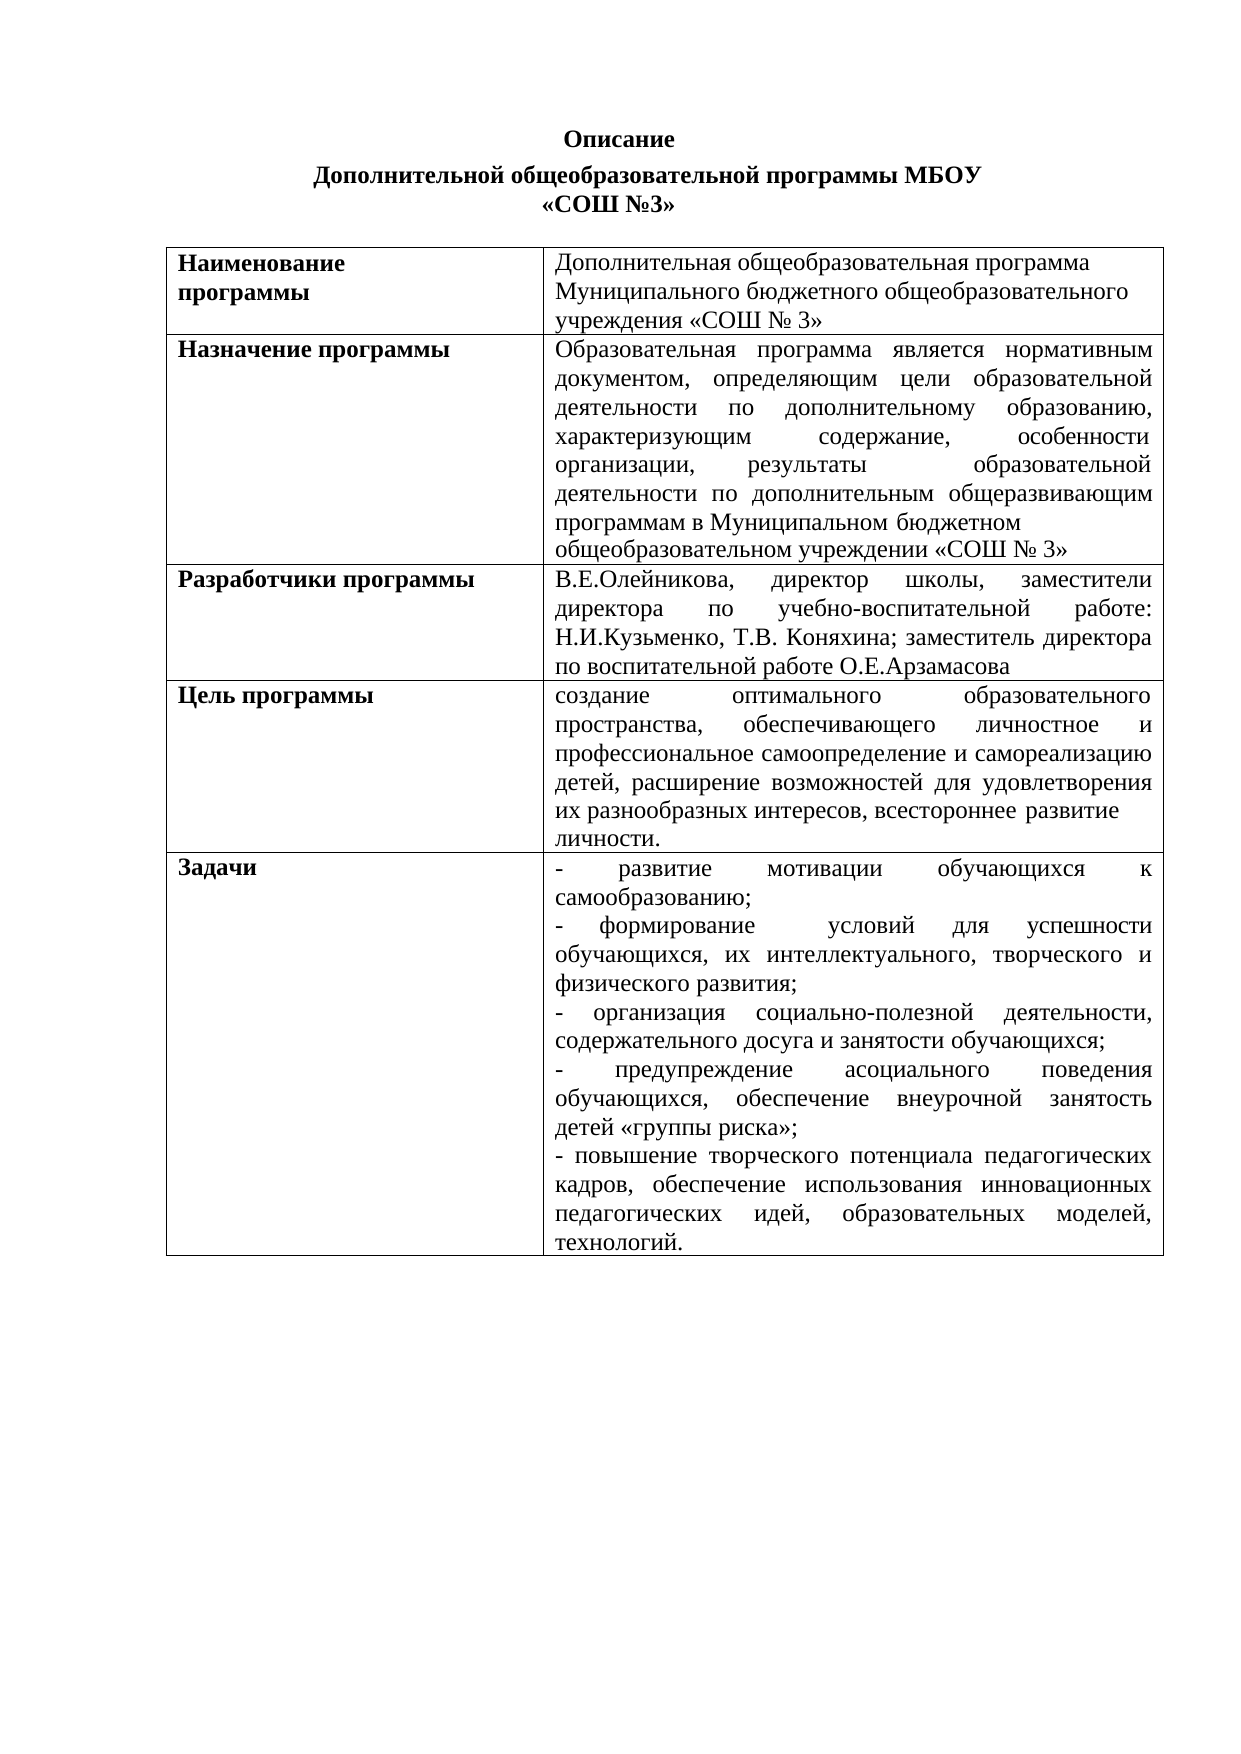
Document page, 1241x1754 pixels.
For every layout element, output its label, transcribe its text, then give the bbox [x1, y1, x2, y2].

text Дополнительной общеобразовательной программы МБОУ «СОШ №3» [313, 160, 1018, 218]
table_cell Разработчики программы [167, 565, 543, 679]
text Описание [313, 124, 1018, 153]
table_cell Цель программы [167, 681, 543, 852]
table_cell Назначение программы [167, 335, 543, 563]
table_cell Образовательная программа является нормативным документом, определяющим цели образовательной деятельности по дополнительному образованию, характеризующим содержание, особенности организации, результаты образовательной деятельности по дополнительным общеразвивающим программам в Муниципальном бюджетном общеобразовательном учреждении «СОШ № 3» [544, 335, 1163, 563]
table_cell развитие мотивации обучающихся к самообразованию; формирование условий для успешности обучающихся, их интеллектуального, творческого и физического развития; организация социально-полезной деятельности, содержательного досуга и занятости обучающихся; предупреждение асоциального поведения обучающихся, обеспечение внеурочной занятость детей «группы риска»; повышение творческого потенциала педагогических кадров, обеспечение использования инновационных педагогических идей, образовательных моделей, технологий. [544, 853, 1163, 1255]
table_header Дополнительная общеобразовательная программа Муниципального бюджетного общеобразовательного учреждения «СОШ № 3» [544, 248, 1163, 333]
table_cell Задачи [167, 853, 543, 1255]
table_header Наименование программы [167, 248, 543, 333]
table_cell В.Е.Олейникова, директор школы, заместители директора по учебно-воспитательной работе: Н.И.Кузьменко, Т.В. Коняхина; заместитель директора по воспитательной работе О.Е.Арзамасова [544, 565, 1163, 679]
table_cell создание оптимального образовательного пространства, обеспечивающего личностное и профессиональное самоопределение и самореализацию детей, расширение возможностей для удовлетворения их разнообразных интересов, всестороннее развитие личности. [544, 681, 1163, 852]
